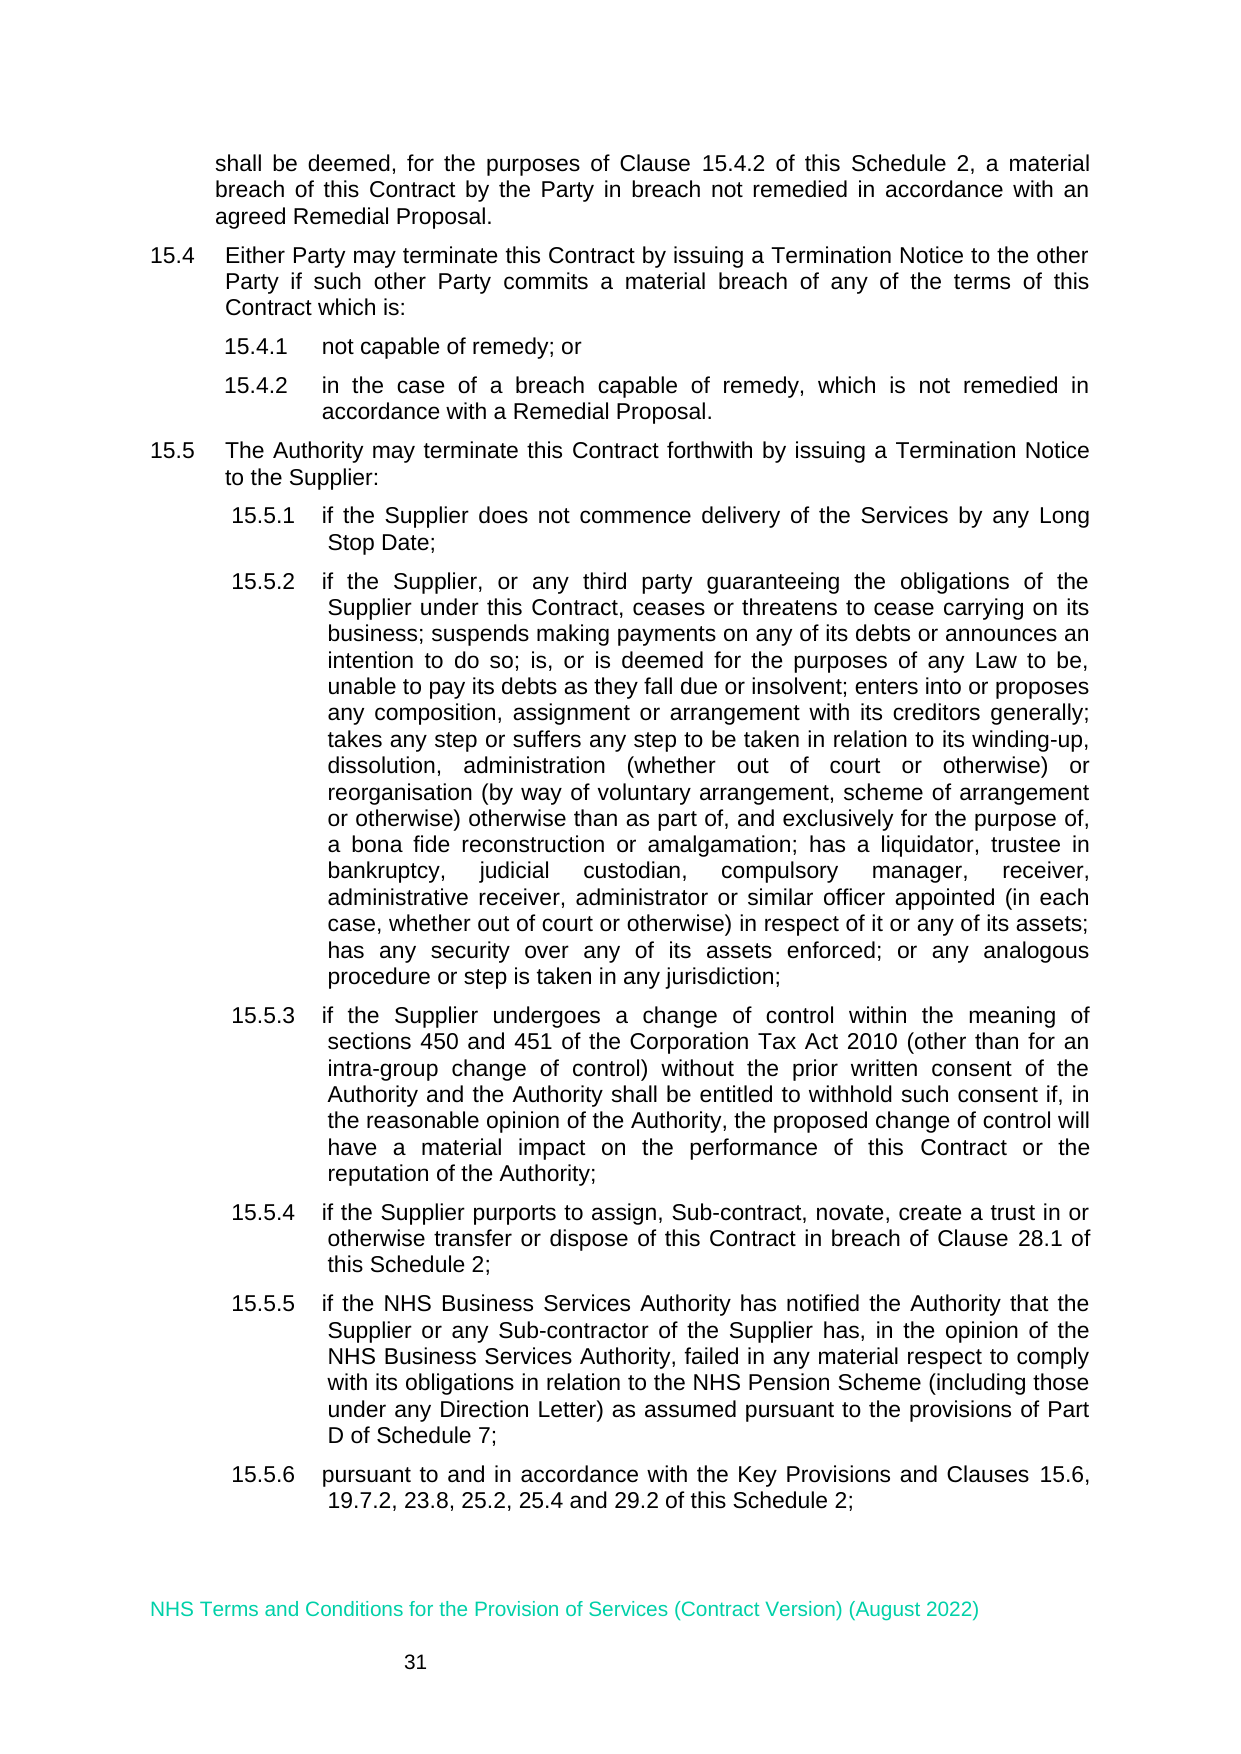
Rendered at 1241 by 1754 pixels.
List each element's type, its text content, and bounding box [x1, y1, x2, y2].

subtitle in the case of a breach capable of remedy, which is not remedied in accordance with a Remedial Proposal. [224, 372, 1090, 425]
subtitle not capable of remedy; or [224, 333, 1090, 359]
subtitle shall be deemed, for the purposes of Clause 15.4.2 of this Schedule 2, a material breach of this Contract by the Party in breach not remedied in accordance with an agreed Remedial Proposal. [215, 150, 1090, 229]
subtitle if the Supplier undergoes a change of control within the meaning of sections 450 and 451 of the Corporation Tax Act 2010 (other than for an intra-group change of control) without the prior written consent of the Authority and the Authority shall be entitled to withhold such consent if, in the reasonable opinion of the Authority, the proposed change of control will have a material impact on the performance of this Contract or the reputation of the Authority; [231, 1002, 1090, 1186]
subtitle The Authority may terminate this Contract forthwith by issuing a Termination Notice to the Supplier: [150, 437, 1090, 490]
subtitle Either Party may terminate this Contract by issuing a Termination Notice to the other Party if such other Party commits a material breach of any of the terms of this Contract which is: [150, 242, 1090, 321]
subtitle if the Supplier does not commence delivery of the Services by any Long Stop Date; [231, 502, 1090, 555]
subtitle if the Supplier, or any third party guaranteeing the obligations of the Supplier under this Contract, ceases or threatens to cease carrying on its business; suspends making payments on any of its debts or announces an intention to do so; is, or is deemed for the purposes of any Law to be, unable to pay its debts as they fall due or insolvent; enters into or proposes any composition, assignment or arrangement with its creditors generally; takes any step or suffers any step to be taken in relation to its winding-up, dissolution, administration (whether out of court or otherwise) or reorganisation (by way of voluntary arrangement, scheme of arrangement or otherwise) otherwise than as part of, and exclusively for the purpose of, a bona fide reconstruction or amalgamation; has a liquidator, trustee in bankruptcy, judicial custodian, compulsory manager, receiver, administrative receiver, administrator or similar officer appointed (in each case, whether out of court or otherwise) in respect of it or any of its assets; has any security over any of its assets enforced; or any analogous procedure or step is taken in any jurisdiction; [231, 568, 1090, 989]
subtitle pursuant to and in accordance with the Key Provisions and Clauses 15.6, 19.7.2, 23.8, 25.2, 25.4 and 29.2 of this Schedule 2; [231, 1461, 1090, 1514]
subtitle if the NHS Business Services Authority has notified the Authority that the Supplier or any Sub-contractor of the Supplier has, in the opinion of the NHS Business Services Authority, failed in any material respect to comply with its obligations in relation to the NHS Pension Scheme (including those under any Direction Letter) as assumed pursuant to the provisions of Part D of Schedule 7; [231, 1290, 1090, 1448]
subtitle if the Supplier purports to assign, Sub-contract, novate, create a trust in or otherwise transfer or dispose of this Contract in breach of Clause 28.1 of this Schedule 2; [231, 1199, 1090, 1278]
